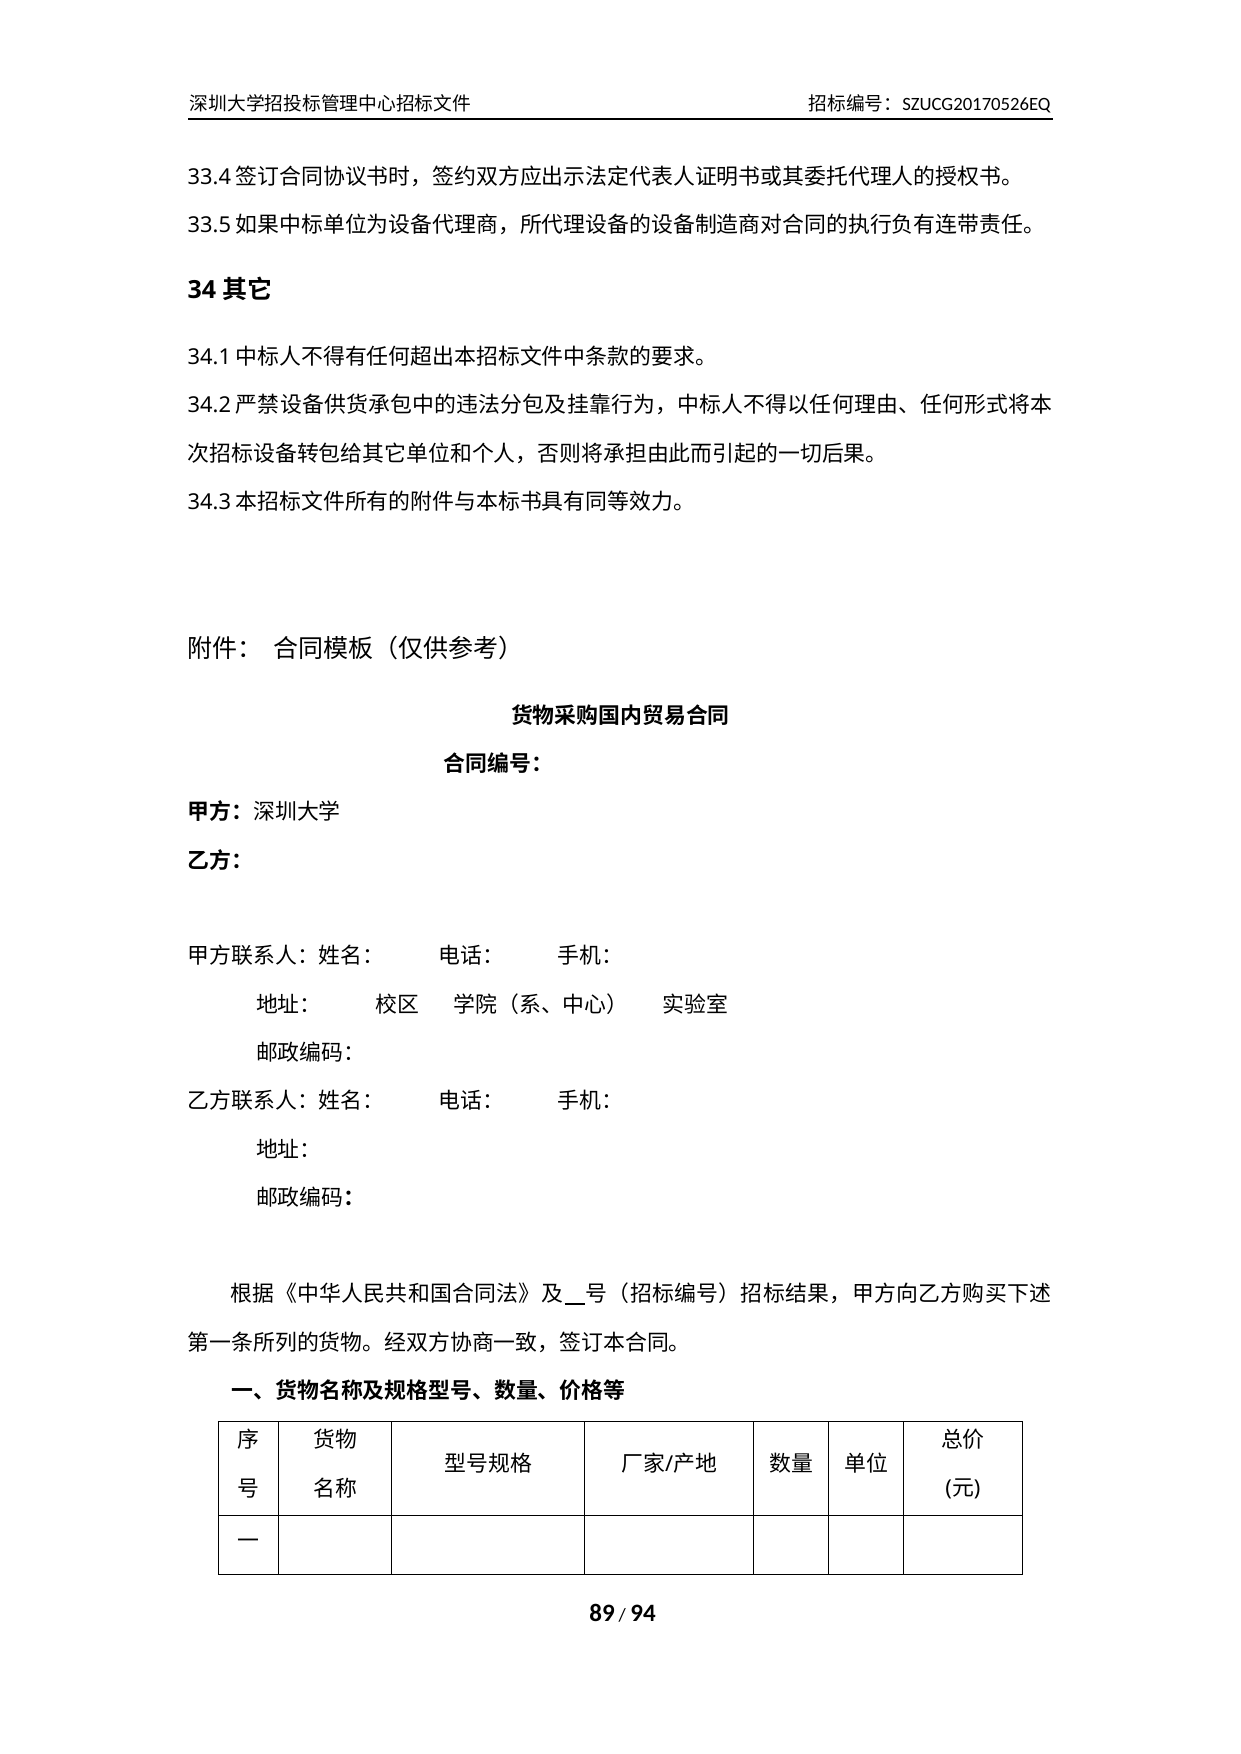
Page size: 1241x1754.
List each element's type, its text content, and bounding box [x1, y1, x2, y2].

text 34.1中标人不得有任何超出本招标文件中条款的要求。 [187, 338, 1053, 371]
text 甲方联系人：姓名： 电话： 手机： [187, 938, 1053, 970]
text 乙方： [187, 842, 1053, 875]
text 地址： 校区 学院（系、中心） 实验室 [187, 986, 1053, 1019]
text 邮政编码： [187, 1034, 1053, 1067]
text 乙方联系人：姓名： 电话： 手机： [187, 1083, 1053, 1115]
text 地址： [187, 1131, 1053, 1164]
table_header 总价 (元) [904, 1422, 1022, 1515]
text 根据《中华人民共和国合同法》及 号（招标编号）招标结果，甲方向乙方购买下述第一条所列的货物。经双方协商一致，签订本合同。 [187, 1275, 1053, 1357]
table_header 数量 [754, 1422, 828, 1515]
text 34.3本招标文件所有的附件与本标书具有同等效力。 [187, 484, 1053, 516]
text 34.2严禁设备供货承包中的违法分包及挂靠行为，中标人不得以任何理由、任何形式将本次招标设备转包给其它单位和个人，否则将承担由此而引起的一切后果。 [187, 387, 1053, 468]
text 33.4签订合同协议书时，签约双方应出示法定代表人证明书或其委托代理人的授权书。 [187, 158, 1053, 191]
table_header 货物 名称 [279, 1422, 391, 1515]
table_cell [279, 1516, 391, 1574]
table_cell [904, 1516, 1022, 1574]
table_cell [585, 1516, 753, 1574]
table_header 单位 [829, 1422, 903, 1515]
table_cell 一 [219, 1516, 278, 1574]
table_header 厂家/产地 [585, 1422, 753, 1515]
text 附件： 合同模板（仅供参考） [187, 614, 1053, 679]
text 一、货物名称及规格型号、数量、价格等 [187, 1372, 1053, 1405]
table_cell [754, 1516, 828, 1574]
table_cell [829, 1516, 903, 1574]
text 合同编号： [187, 746, 1053, 778]
text 34 其它 [187, 255, 1053, 320]
text 甲方：深圳大学 [187, 794, 1053, 826]
text 邮政编码： [187, 1179, 1053, 1212]
table_header 型号规格 [392, 1422, 584, 1515]
text 货物采购国内贸易合同 [187, 697, 1053, 730]
table_header 序 号 [219, 1422, 278, 1515]
text 33.5如果中标单位为设备代理商，所代理设备的设备制造商对合同的执行负有连带责任。 [187, 207, 1053, 239]
table_cell [392, 1516, 584, 1574]
